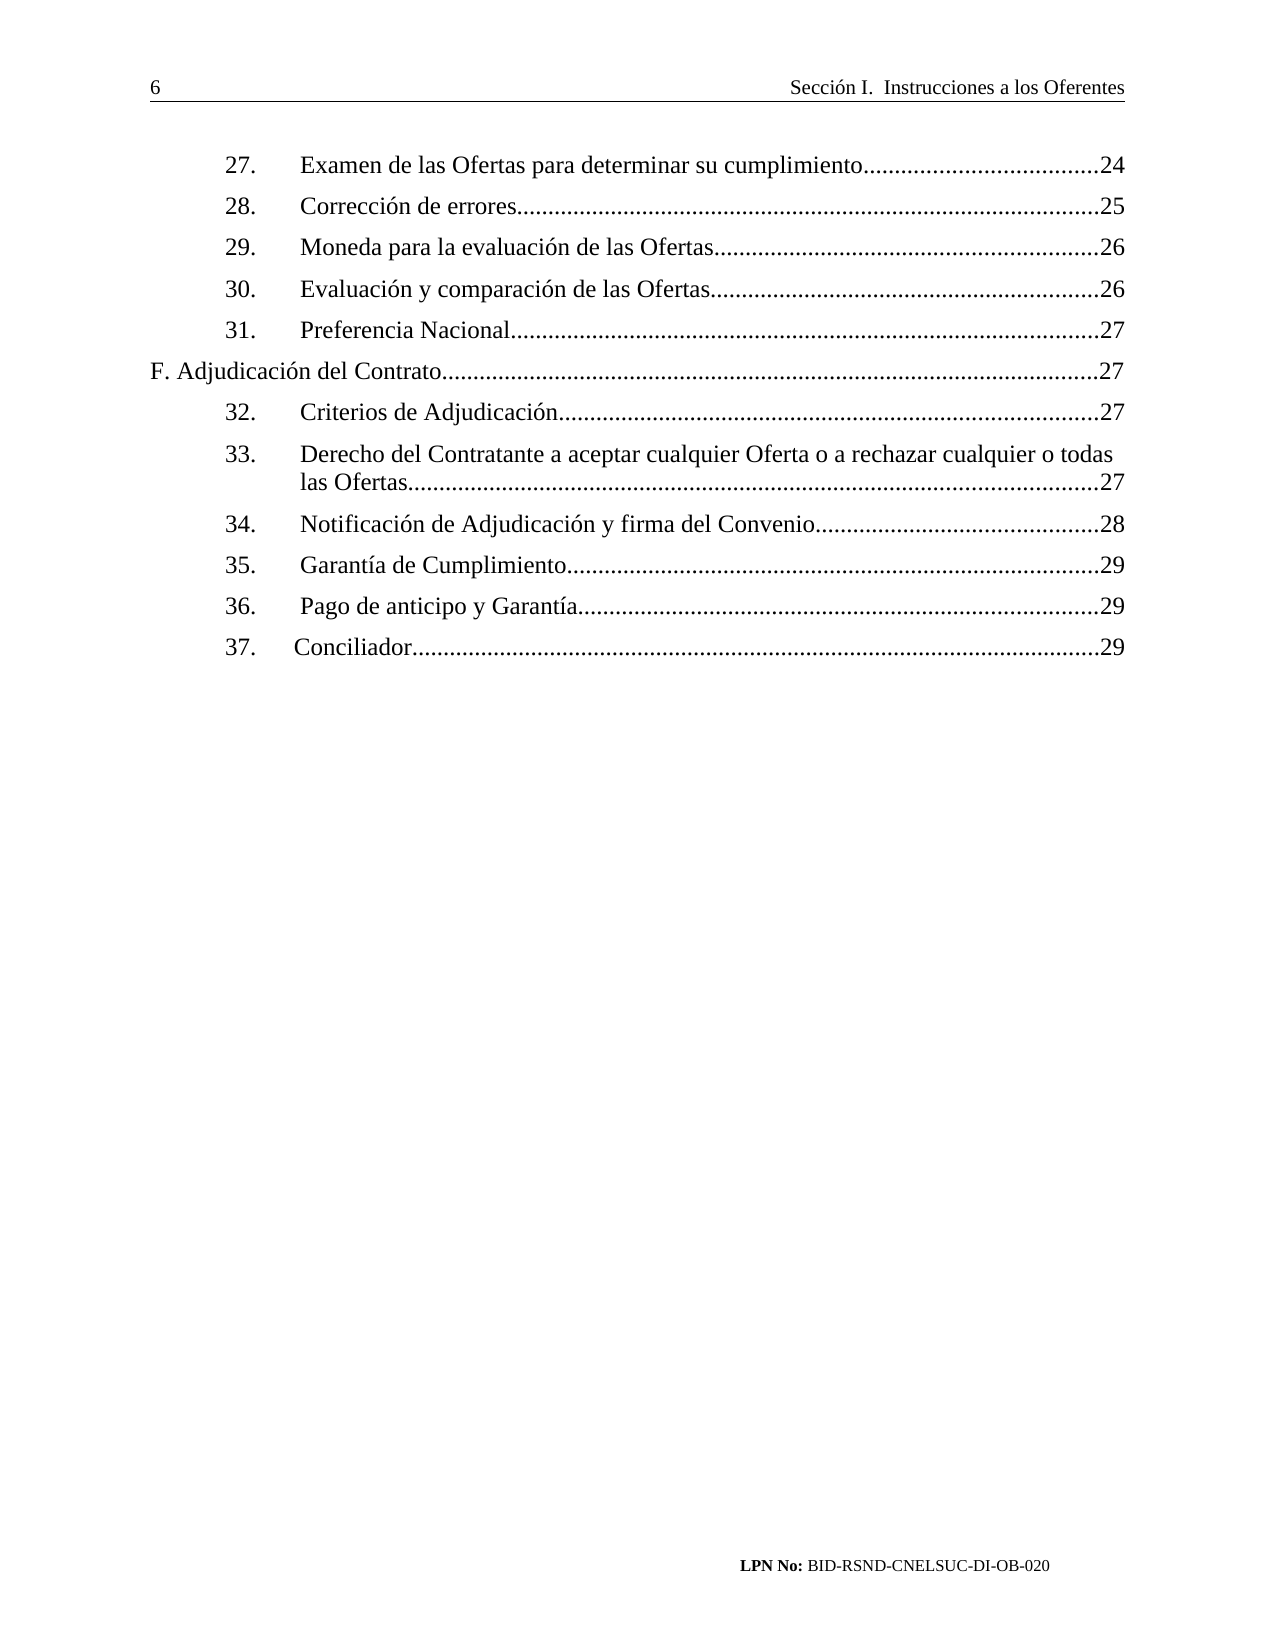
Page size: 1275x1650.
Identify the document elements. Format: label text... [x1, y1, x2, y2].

text 28. Corrección de errores 25 [225, 191, 1125, 220]
text 29. Moneda para la evaluación de las Ofertas 26 [225, 232, 1125, 261]
text 37. Conciliador 29 [225, 632, 1125, 661]
text 31. Preferencia Nacional 27 [225, 315, 1125, 344]
text 34. Notificación de Adjudicación y firma del Convenio 28 [225, 509, 1125, 537]
text 32. Criterios de Adjudicación 27 [225, 397, 1125, 426]
text 35. Garantía de Cumplimiento 29 [225, 550, 1125, 579]
text 27. Examen de las Ofertas para determinar su cumplimiento 24 [225, 150, 1125, 179]
text 33. Derecho del Contratante a aceptar cualquier Oferta o a rechazar cualquier o todas las Ofertas 27 [225, 439, 1125, 496]
text 30. Evaluación y comparación de las Ofertas 26 [225, 274, 1125, 302]
text 36. Pago de anticipo y Garantía 29 [225, 591, 1125, 620]
text F. Adjudicación del Contrato 27 [150, 356, 1125, 385]
